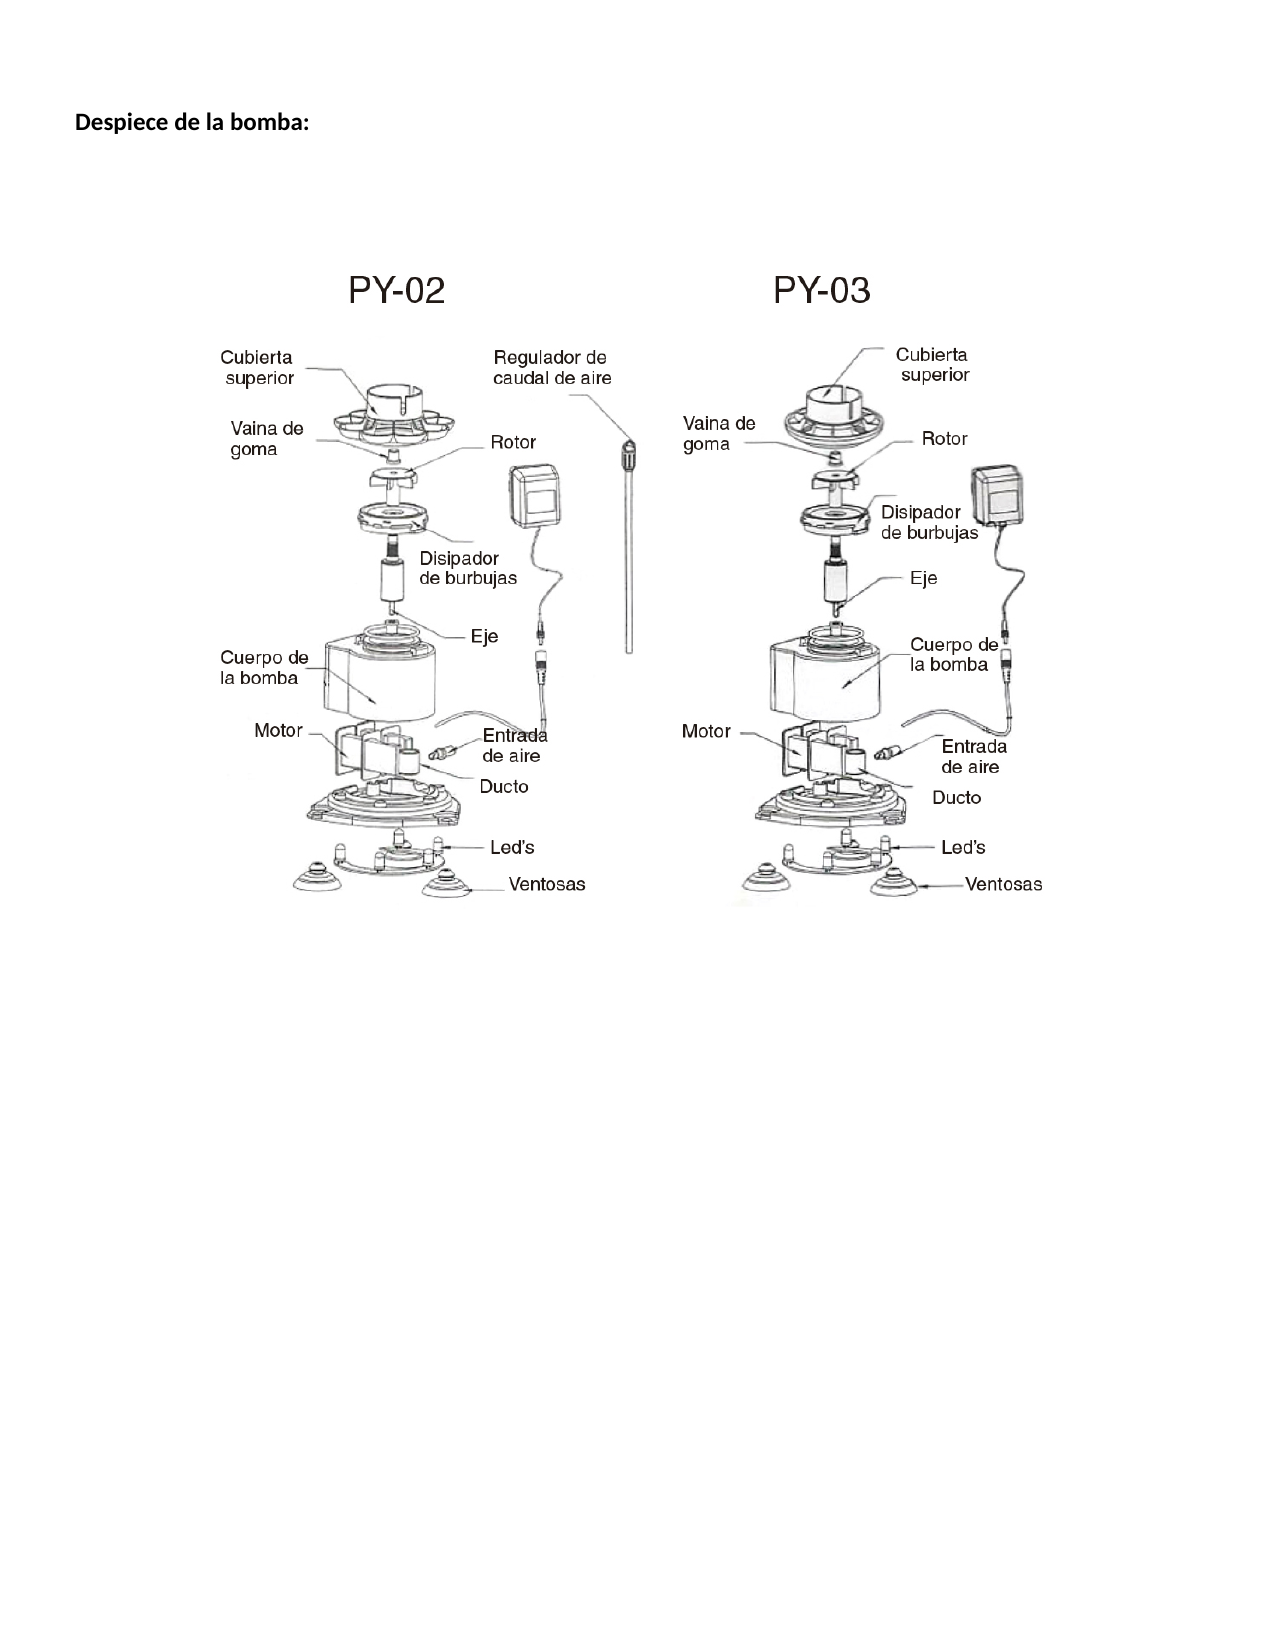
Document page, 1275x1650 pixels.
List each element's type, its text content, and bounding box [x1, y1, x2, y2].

text Despiece de la bomba: [75, 106, 1200, 137]
picture [210, 171, 1065, 1026]
